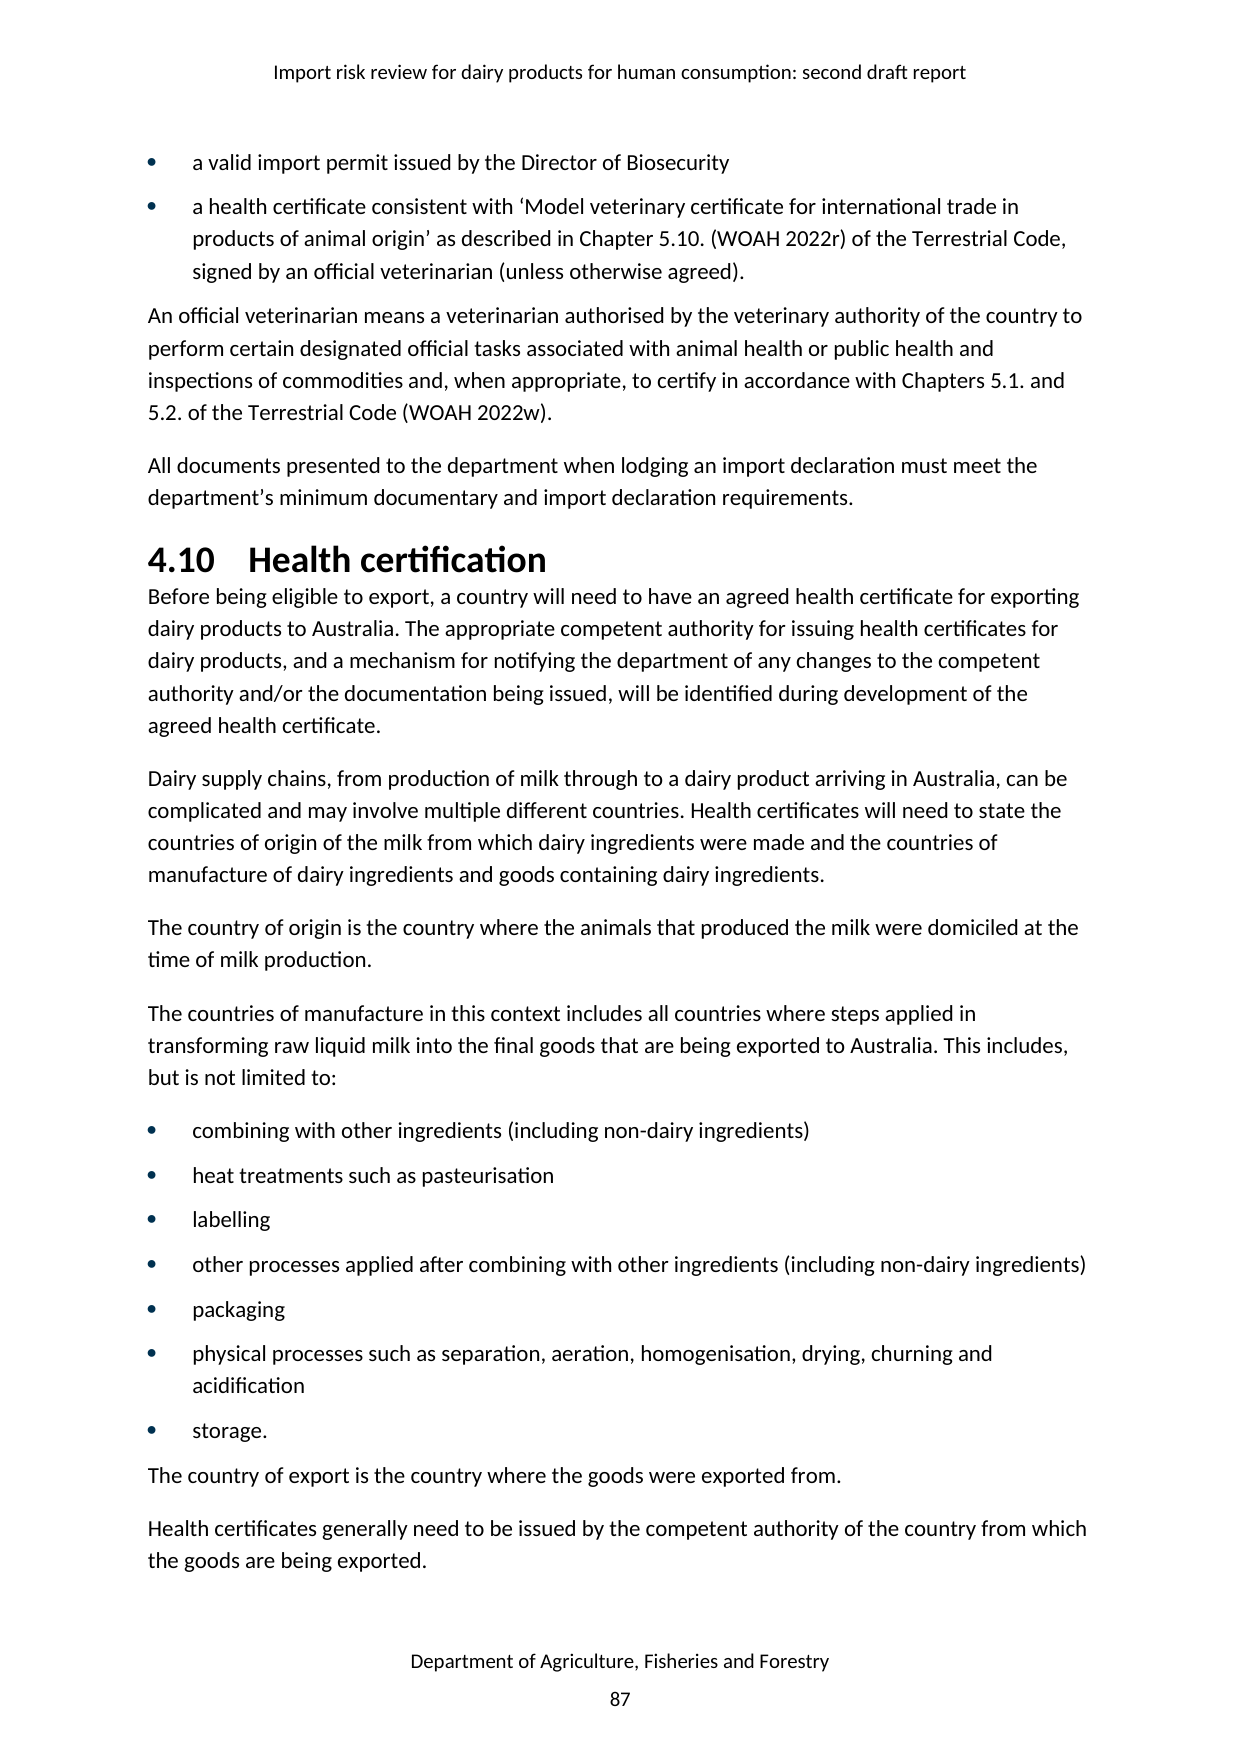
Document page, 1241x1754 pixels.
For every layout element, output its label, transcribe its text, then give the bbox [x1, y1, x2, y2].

subtitle Health certification [148, 536, 1092, 582]
list other processes applied after combining with other ingredients (including non-dairy ingredients) [148, 1250, 1092, 1278]
list a valid import permit issued by the Director of Biosecurity [148, 148, 1092, 176]
text Before being eligible to export, a country will need to have an agreed health certificate for exporting dairy products to Australia. The appropriate competent authority for issuing health certificates for dairy products, and a mechanism for notifying the department of any changes to the competent authority and/or the documentation being issued, will be identified during development of the agreed health certificate. [148, 582, 1092, 739]
list heat treatments such as pasteurisation [148, 1161, 1092, 1189]
text The countries of manufacture in this context includes all countries where steps applied in transforming raw liquid milk into the final goods that are being exported to Australia. This includes, but is not limited to: [148, 999, 1092, 1091]
text Health certificates generally need to be issued by the competent authority of the country from which the goods are being exported. [148, 1514, 1092, 1574]
text An official veterinarian means a veterinarian authorised by the veterinary authority of the country to perform certain designated official tasks associated with animal health or public health and inspections of commodities and, when appropriate, to certify in accordance with Chapters 5.1. and 5.2. of the Terrestrial Code (WOAH 2022w). [148, 301, 1092, 426]
text The country of origin is the country where the animals that produced the milk were domiciled at the time of milk production. [148, 913, 1092, 974]
list packaging [148, 1295, 1092, 1323]
list storage. [148, 1416, 1092, 1444]
list labelling [148, 1205, 1092, 1233]
text Dairy supply chains, from production of milk through to a dairy product arriving in Australia, can be complicated and may involve multiple different countries. Health certificates will need to state the countries of origin of the milk from which dairy ingredients were made and the countries of manufacture of dairy ingredients and goods containing dairy ingredients. [148, 764, 1092, 888]
text The country of export is the country where the goods were exported from. [148, 1461, 1092, 1489]
list combining with other ingredients (including non-dairy ingredients) [148, 1116, 1092, 1144]
text All documents presented to the department when lodging an import declaration must meet the department’s minimum documentary and import declaration requirements. [148, 451, 1092, 511]
list a health certificate consistent with ‘Model veterinary certificate for international trade in products of animal origin’ as described in Chapter 5.10. (WOAH 2022r) of the Terrestrial Code, signed by an official veterinarian (unless otherwise agreed). [148, 192, 1092, 285]
list physical processes such as separation, aeration, homogenisation, drying, churning and acidification [148, 1339, 1092, 1400]
